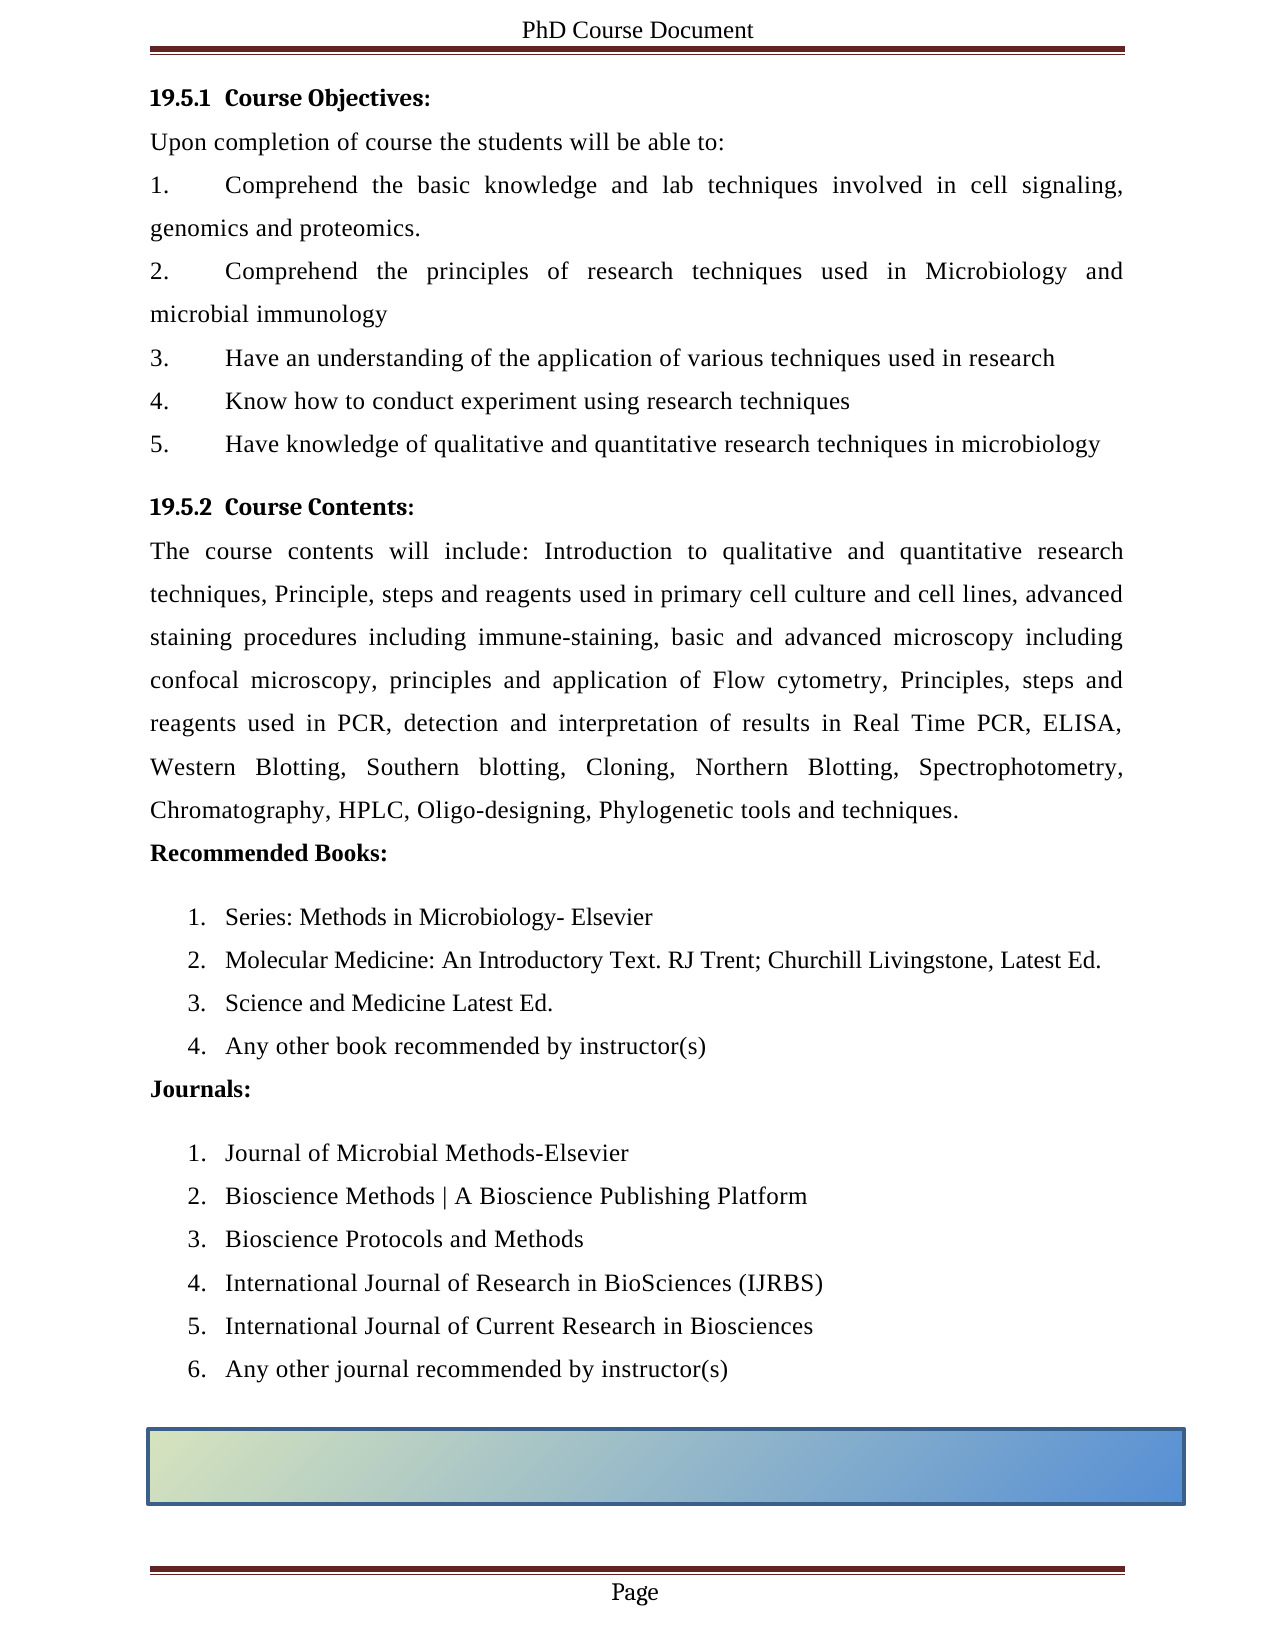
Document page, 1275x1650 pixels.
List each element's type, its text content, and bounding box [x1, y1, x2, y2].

list International Journal of Research in BioSciences (IJRBS) [150, 1268, 1125, 1296]
subtitle Course Contents: [150, 493, 1125, 522]
list Comprehend the basic knowledge and lab techniques involved in cell signaling, genomics and proteomics. [150, 170, 1125, 242]
list Bioscience Methods | A Bioscience Publishing Platform [150, 1181, 1125, 1210]
text Journals: [150, 1074, 1125, 1103]
subtitle Course Objectives: [150, 84, 1125, 113]
list Science and Medicine Latest Ed. [150, 988, 1125, 1017]
list Molecular Medicine: An Introductory Text. RJ Trent; Churchill Livingstone, Latest Ed. [150, 945, 1125, 974]
list International Journal of Current Research in Biosciences [150, 1311, 1125, 1339]
text The course contents will include: Introduction to qualitative and quantitative research techniques, Principle, steps and reagents used in primary cell culture and cell lines, advanced staining procedures including immune-staining, basic and advanced microscopy including confocal microscopy, principles and application of Flow cytometry, Principles, steps and reagents used in PCR, detection and interpretation of results in Real Time PCR, ELISA, Western Blotting, Southern blotting, Cloning, Northern Blotting, Spectrophotometry, Chromatography, HPLC, Oligo-designing, Phylogenetic tools and techniques. [150, 536, 1125, 823]
list Any other journal recommended by instructor(s) [150, 1354, 1125, 1383]
list Journal of Microbial Methods-Elsevier [150, 1138, 1125, 1167]
list Any other book recommended by instructor(s) [150, 1031, 1125, 1060]
list Comprehend the principles of research techniques used in Microbiology and microbial immunology [150, 256, 1125, 328]
text Recommended Books: [150, 838, 1125, 867]
list Bioscience Protocols and Methods [150, 1224, 1125, 1253]
list Have knowledge of qualitative and quantitative research techniques in microbiology [150, 429, 1125, 458]
list Have an understanding of the application of various techniques used in research [150, 343, 1125, 371]
text Upon completion of course the students will be able to: [150, 127, 1125, 156]
list Know how to conduct experiment using research techniques [150, 386, 1125, 414]
list Series: Methods in Microbiology- Elsevier [150, 902, 1125, 931]
